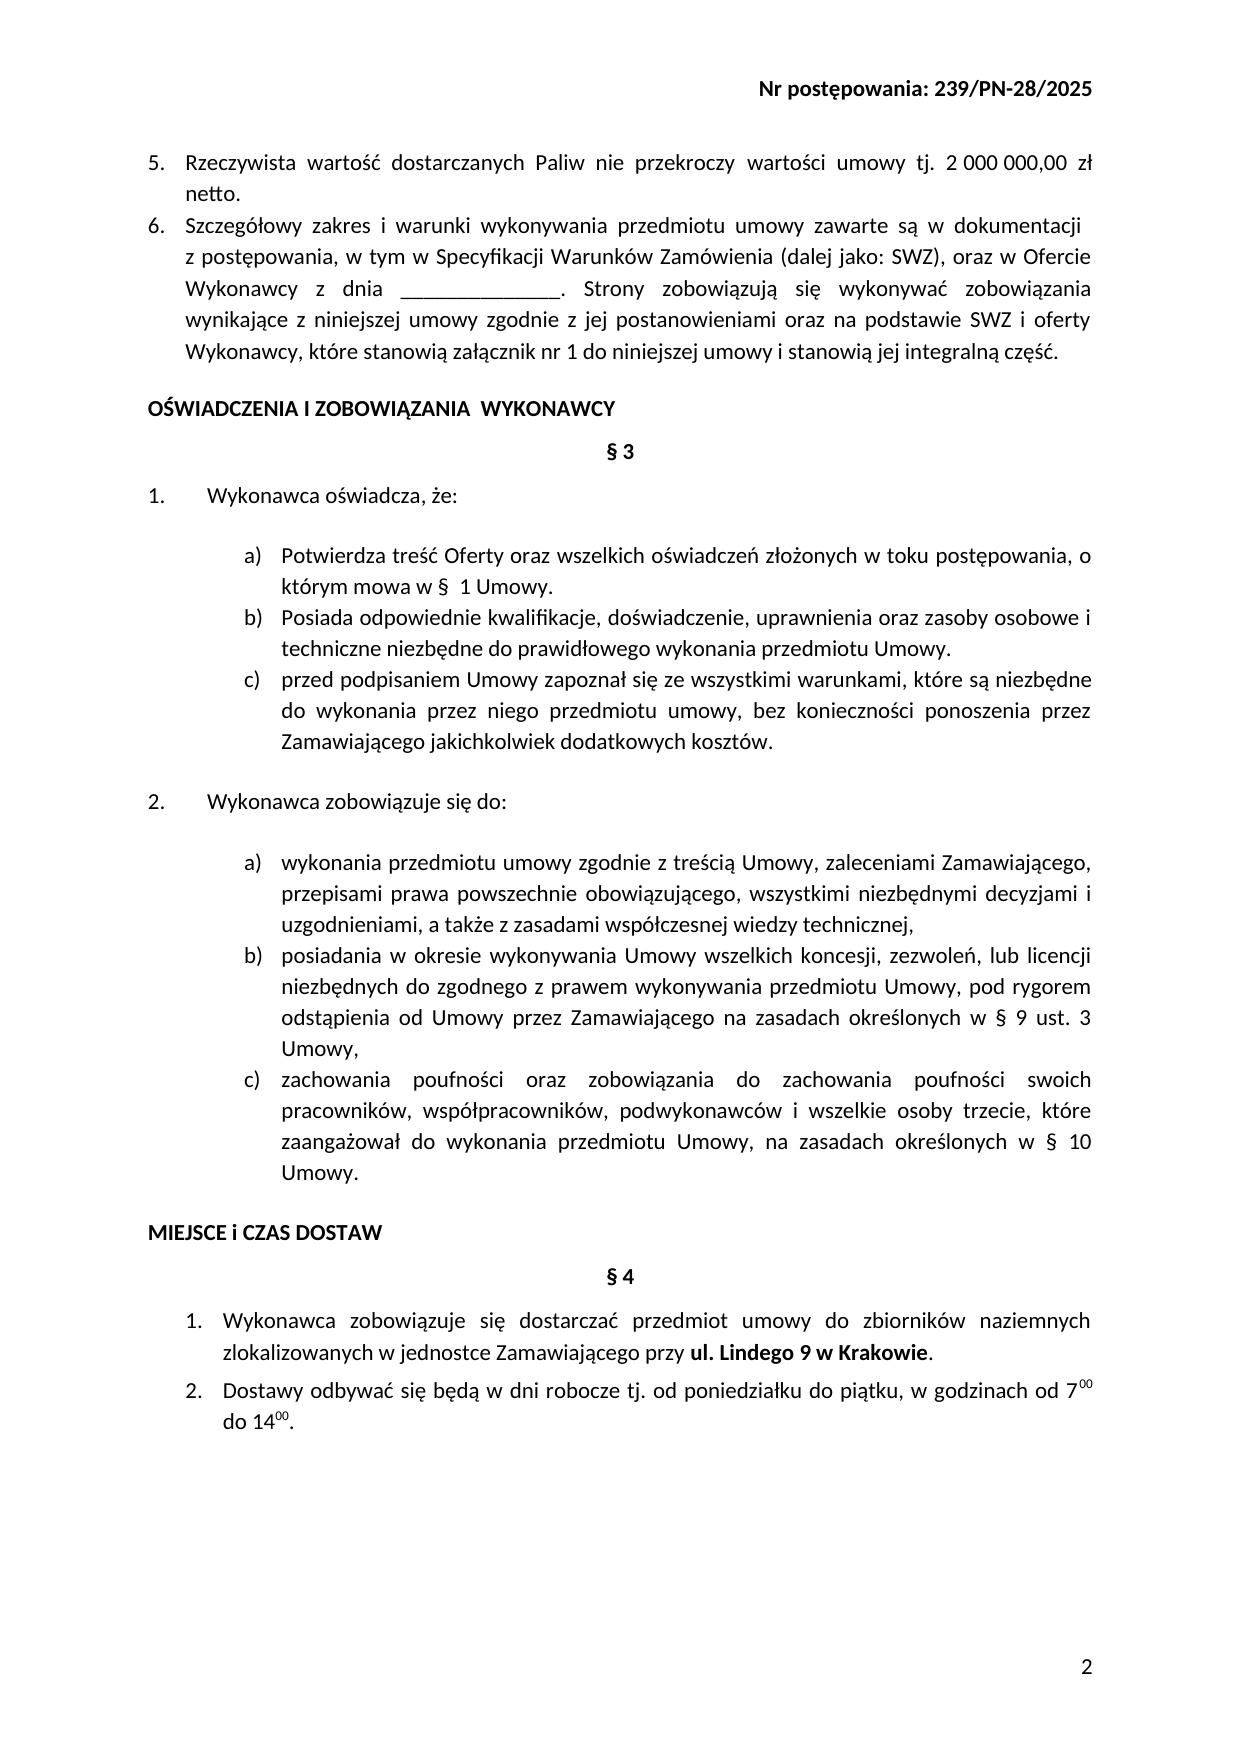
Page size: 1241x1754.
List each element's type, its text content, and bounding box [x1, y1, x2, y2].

list Wykonawca zobowiązuje się do: [148, 787, 1092, 815]
list Rzeczywista wartość dostarczanych Paliw nie przekroczy wartości umowy tj. 2 000 000,00 zł netto. [148, 148, 1092, 207]
text § 4 [148, 1262, 1092, 1290]
list Szczegółowy zakres i warunki wykonywania przedmiotu umowy zawarte są w dokumentacji z postępowania, w tym w Specyfikacji Warunków Zamówienia (dalej jako: SWZ), oraz w Ofercie Wykonawcy z dnia ______________. Strony zobowiązują się wykonywać zobowiązania wynikające z niniejszej umowy zgodnie z jej postanowieniami oraz na podstawie SWZ i oferty Wykonawcy, które stanowią załącznik nr 1 do niniejszej umowy i stanowią jej integralną część. [148, 211, 1092, 365]
list przed podpisaniem Umowy zapoznał się ze wszystkimi warunkami, które są niezbędne do wykonania przez niego przedmiotu umowy, bez konieczności ponoszenia przez Zamawiającego jakichkolwiek dodatkowych kosztów. [244, 665, 1092, 755]
list Posiada odpowiednie kwalifikacje, doświadczenie, uprawnienia oraz zasoby osobowe i techniczne niezbędne do prawidłowego wykonania przedmiotu Umowy. [244, 603, 1092, 662]
list posiadania w okresie wykonywania Umowy wszelkich koncesji, zezwoleń, lub licencji niezbędnych do zgodnego z prawem wykonywania przedmiotu Umowy, pod rygorem odstąpienia od Umowy przez Zamawiającego na zasadach określonych w § 9 ust. 3 Umowy, [244, 941, 1092, 1062]
list Potwierdza treść Oferty oraz wszelkich oświadczeń złożonych w toku postępowania, o którym mowa w § 1 Umowy. [244, 541, 1092, 600]
list wykonania przedmiotu umowy zgodnie z treścią Umowy, zaleceniami Zamawiającego, przepisami prawa powszechnie obowiązującego, wszystkimi niezbędnymi decyzjami i uzgodnieniami, a także z zasadami współczesnej wiedzy technicznej, [244, 848, 1092, 938]
subtitle MIEJSCE i CZAS DOSTAW [148, 1218, 1085, 1246]
list Wykonawca zobowiązuje się dostarczać przedmiot umowy do zbiorników naziemnych zlokalizowanych w jednostce Zamawiającego przy ul. Lindego 9 w Krakowie. [185, 1306, 1092, 1366]
list Dostawy odbywać się będą w dni robocze tj. od poniedziałku do piątku, w godzinach od 700 do 1400. [185, 1376, 1092, 1435]
list Wykonawca oświadcza, że: [148, 481, 1092, 509]
text OŚWIADCZENIA I ZOBOWIĄZANIA WYKONAWCY [148, 394, 1092, 422]
list zachowania poufności oraz zobowiązania do zachowania poufności swoich pracowników, współpracowników, podwykonawców i wszelkie osoby trzecie, które zaangażował do wykonania przedmiotu Umowy, na zasadach określonych w § 10 Umowy. [244, 1065, 1092, 1186]
text § 3 [148, 437, 1092, 465]
